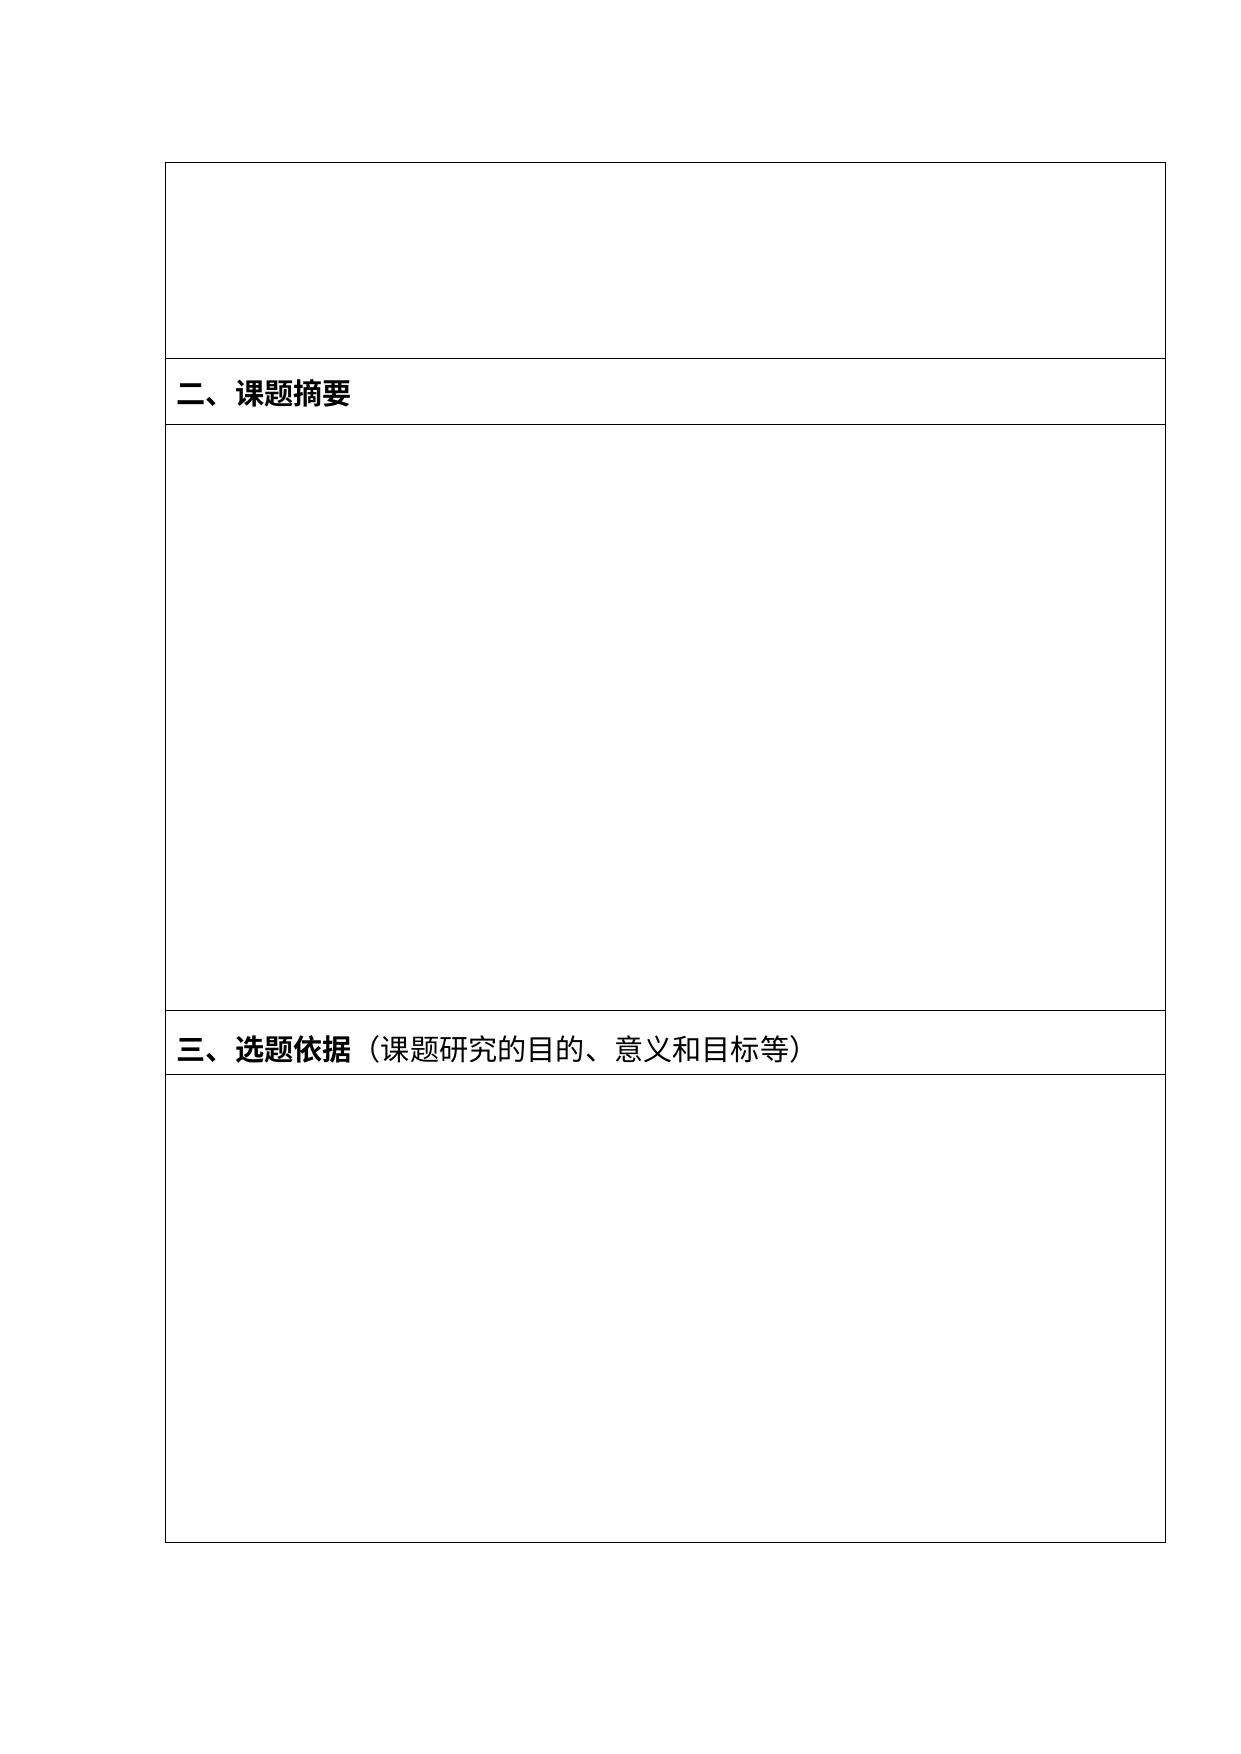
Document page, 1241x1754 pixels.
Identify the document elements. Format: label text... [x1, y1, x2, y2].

table_cell [166, 425, 1165, 1010]
table_cell 二、课题摘要 [166, 359, 1165, 424]
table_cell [166, 163, 1165, 358]
table_cell 三、选题依据（课题研究的目的、意义和目标等） [166, 1011, 1165, 1074]
table_cell [166, 1075, 1165, 1542]
